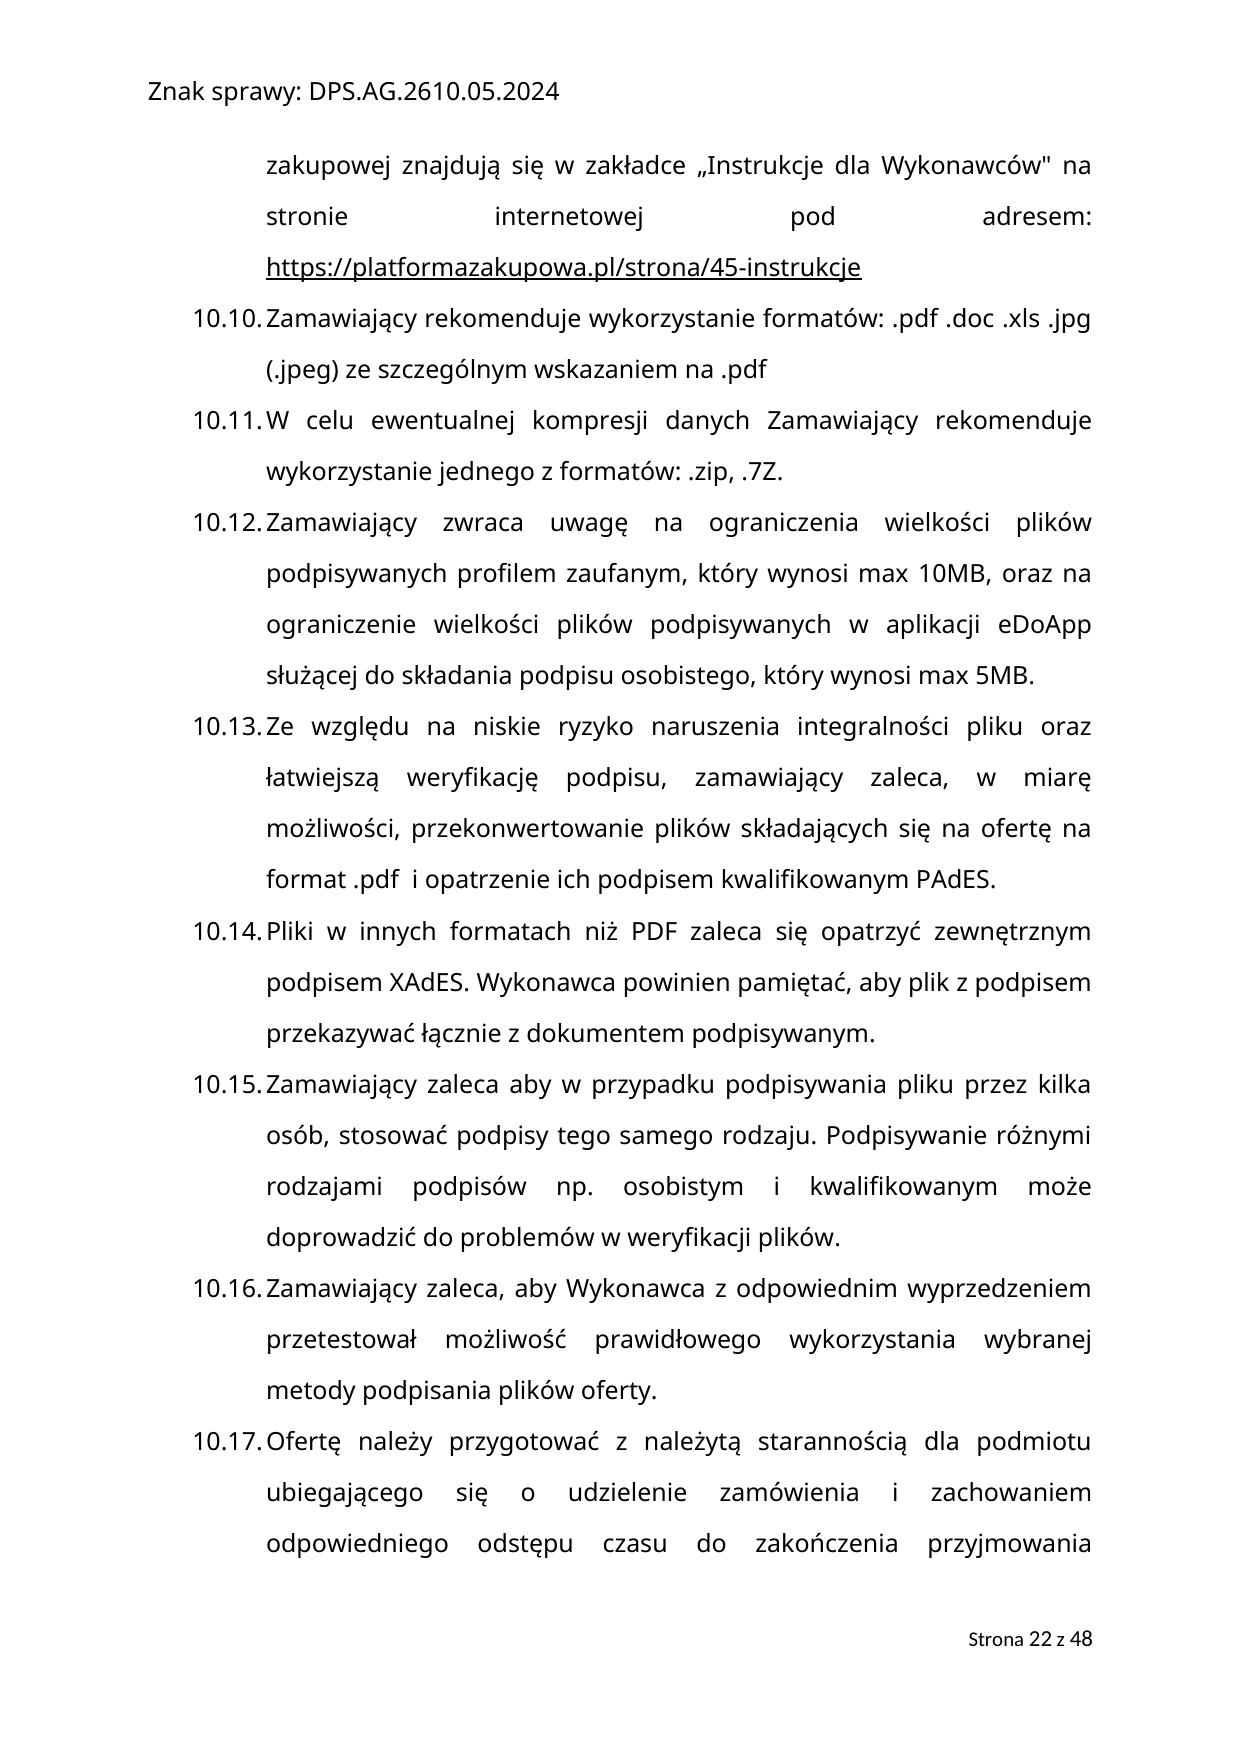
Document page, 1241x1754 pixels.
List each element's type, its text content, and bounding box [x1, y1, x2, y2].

list Zamawiający zaleca, aby Wykonawca z odpowiednim wyprzedzeniem przetestował możliwość prawidłowego wykorzystania wybranej metody podpisania plików oferty. [192, 1271, 1093, 1407]
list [192, 1424, 1093, 1560]
list Pliki w innych formatach niż PDF zaleca się opatrzyć zewnętrznym podpisem XAdES. Wykonawca powinien pamiętać, aby plik z podpisem przekazywać łącznie z dokumentem podpisywanym. [192, 913, 1093, 1049]
list Zamawiający rekomenduje wykorzystanie formatów: .pdf .doc .xls .jpg (.jpeg) ze szczególnym wskazaniem na .pdf [192, 301, 1093, 386]
list Zamawiający zaleca aby w przypadku podpisywania pliku przez kilka osób, stosować podpisy tego samego rodzaju. Podpisywanie różnymi rodzajami podpisów np. osobistym i kwalifikowanym może doprowadzić do problemów w weryfikacji plików. [192, 1066, 1093, 1253]
list W celu ewentualnej kompresji danych Zamawiający rekomenduje wykorzystanie jednego z formatów: .zip, .7Z. [192, 403, 1093, 488]
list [192, 148, 1093, 284]
list Zamawiający zwraca uwagę na ograniczenia wielkości plików podpisywanych profilem zaufanym, który wynosi max 10MB, oraz na ograniczenie wielkości plików podpisywanych w aplikacji eDoApp służącej do składania podpisu osobistego, który wynosi max 5MB. [192, 505, 1093, 692]
list Ze względu na niskie ryzyko naruszenia integralności pliku oraz łatwiejszą weryfikację podpisu, zamawiający zaleca, w miarę możliwości, przekonwertowanie plików składających się na ofertę na format .pdf i opatrzenie ich podpisem kwalifikowanym PAdES. [192, 709, 1093, 896]
